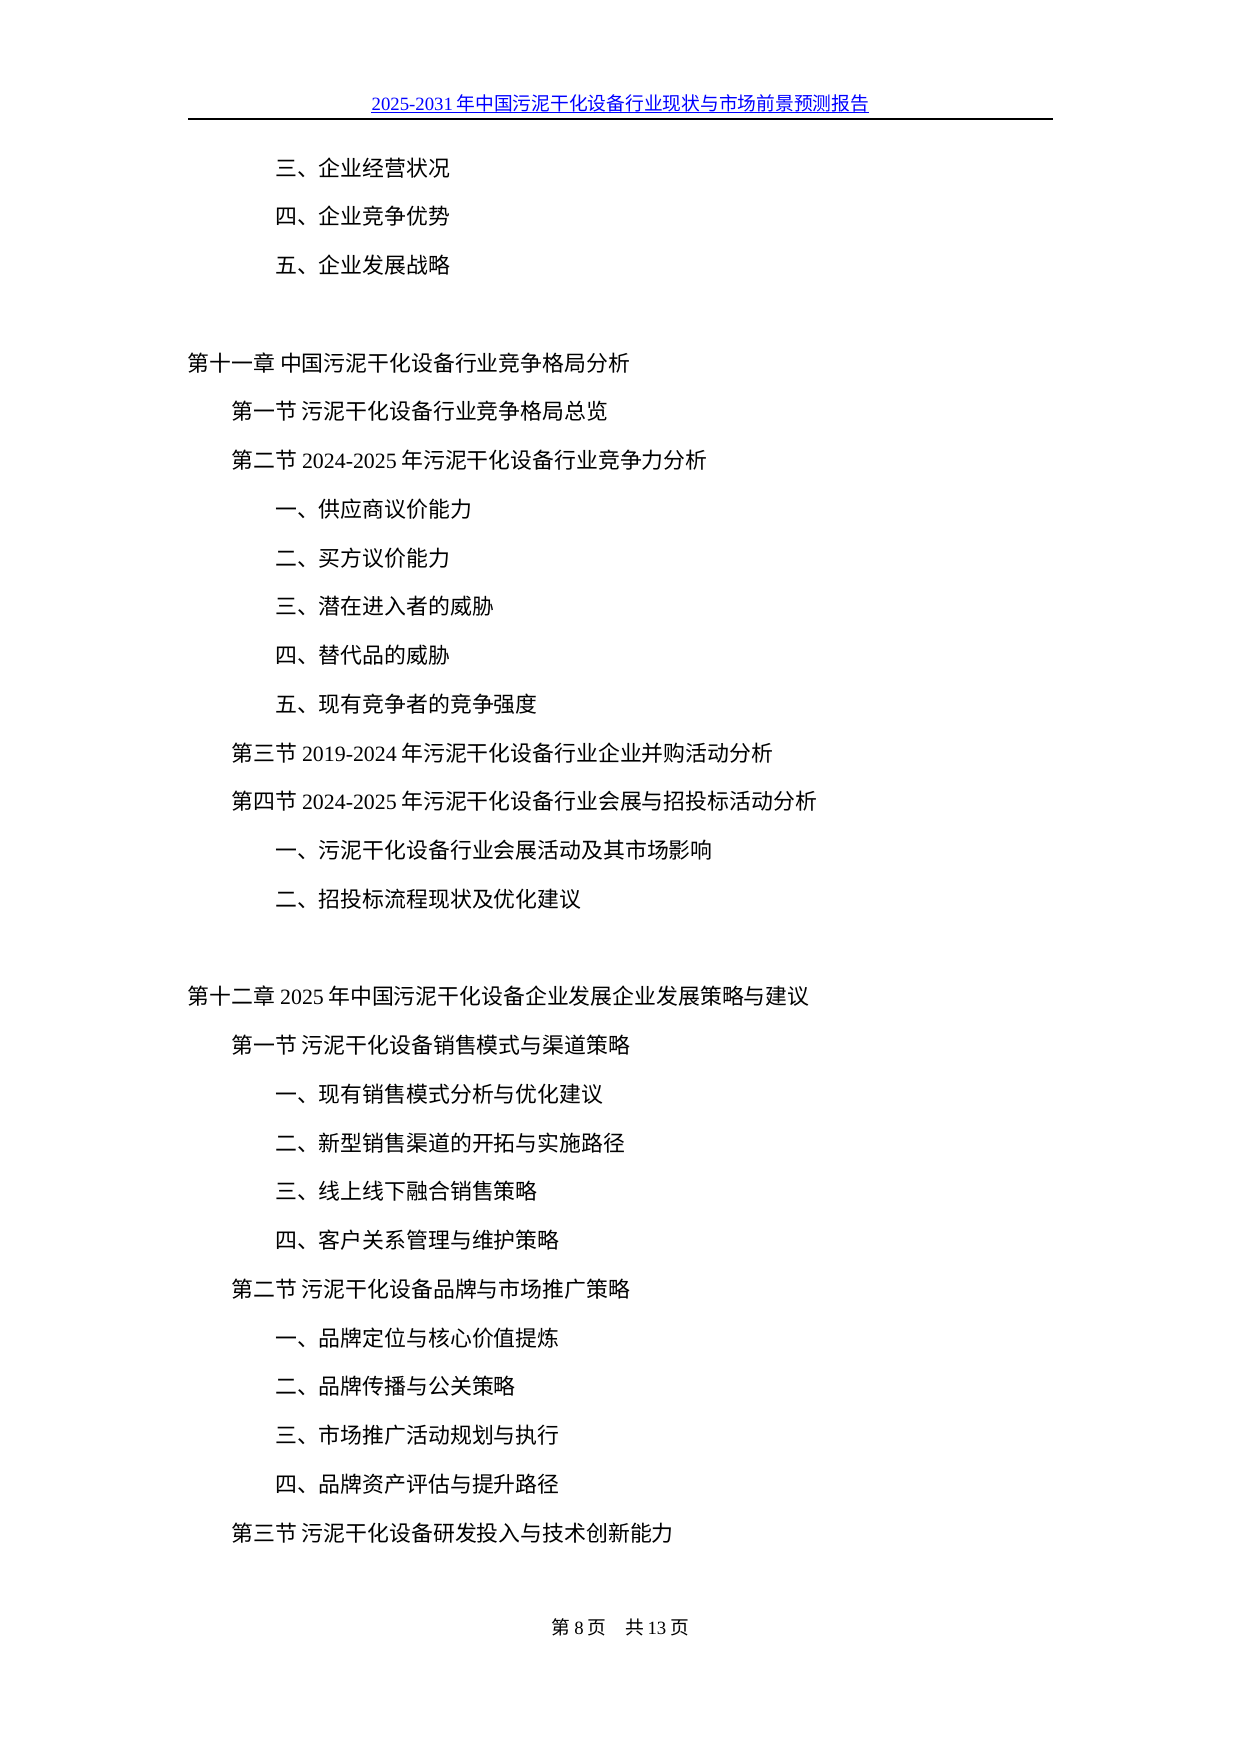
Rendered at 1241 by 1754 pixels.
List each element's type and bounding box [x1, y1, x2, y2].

text [187, 150, 1053, 1548]
